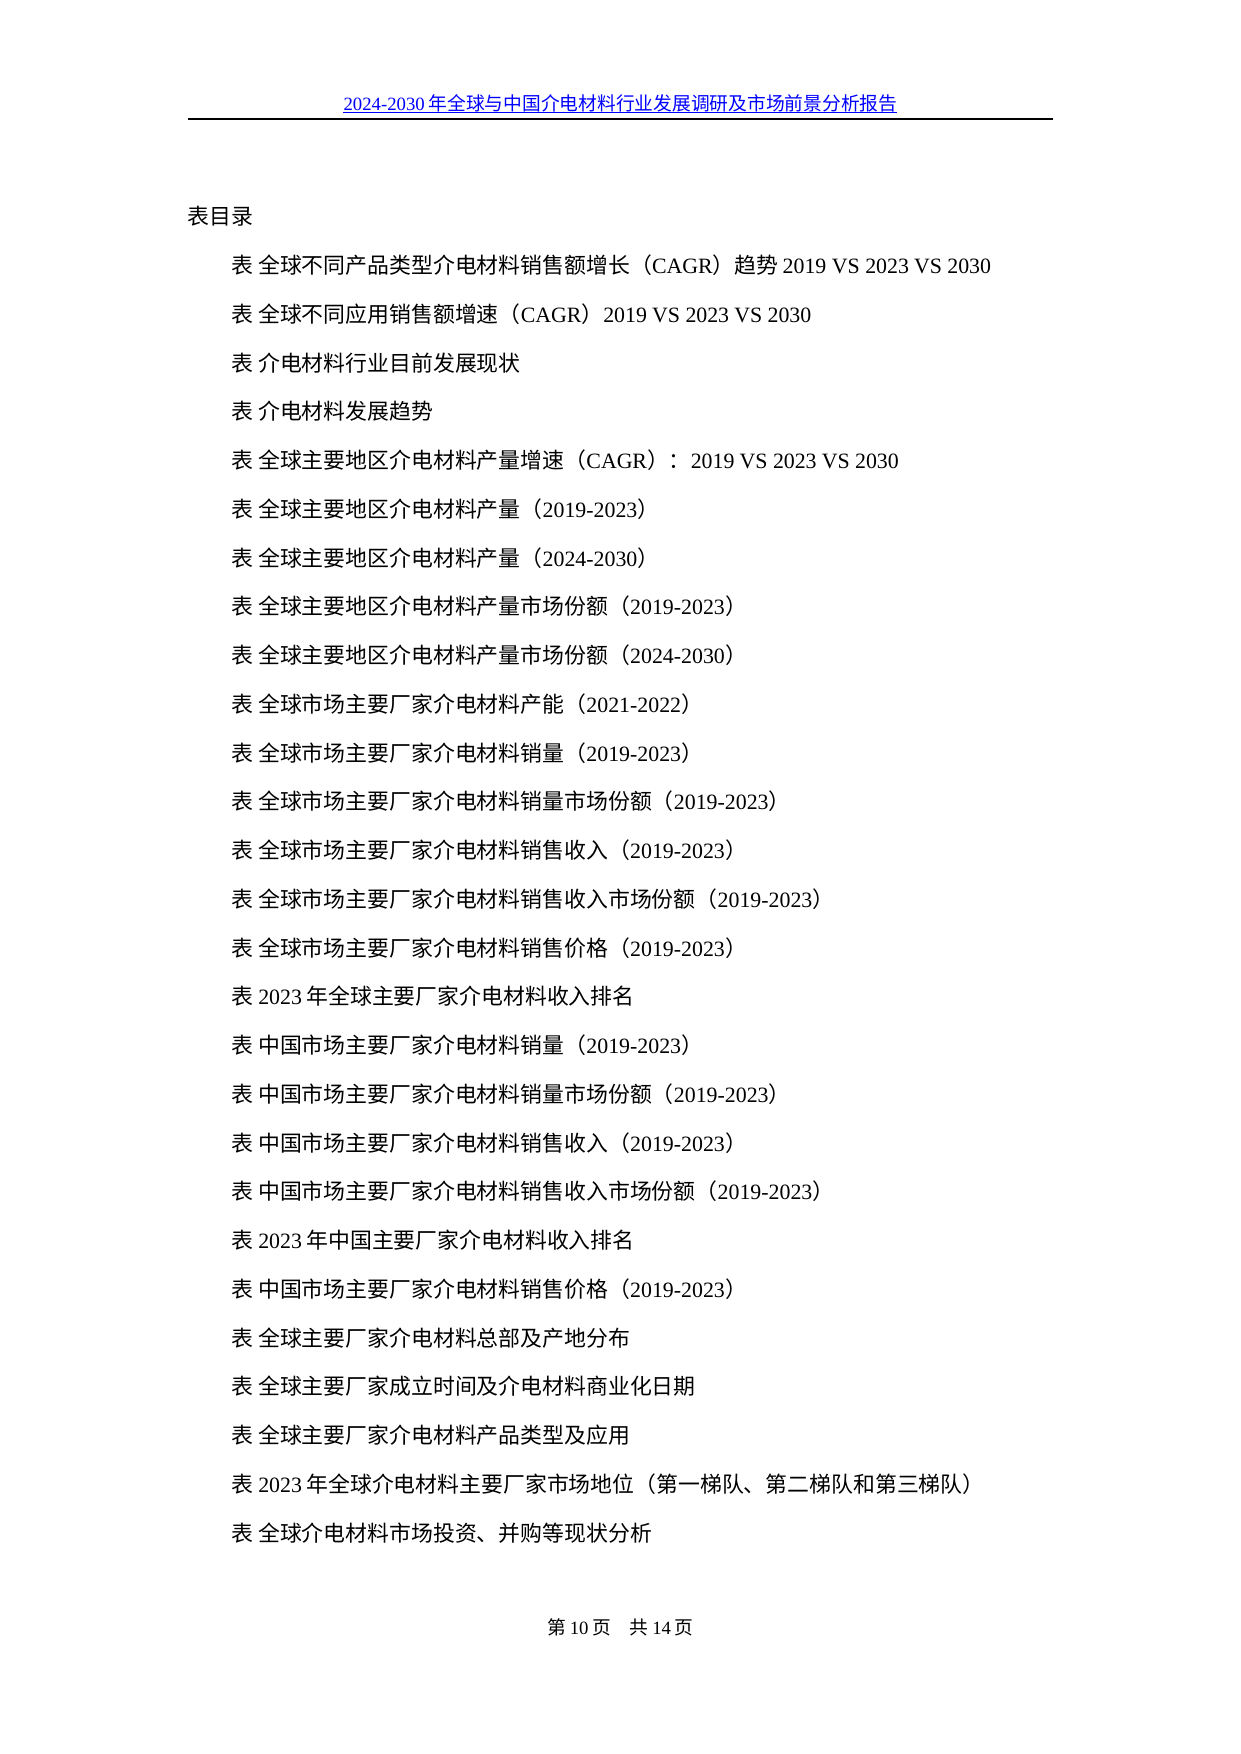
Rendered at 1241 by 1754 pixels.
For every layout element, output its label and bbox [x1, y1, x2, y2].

text [187, 150, 1053, 1548]
